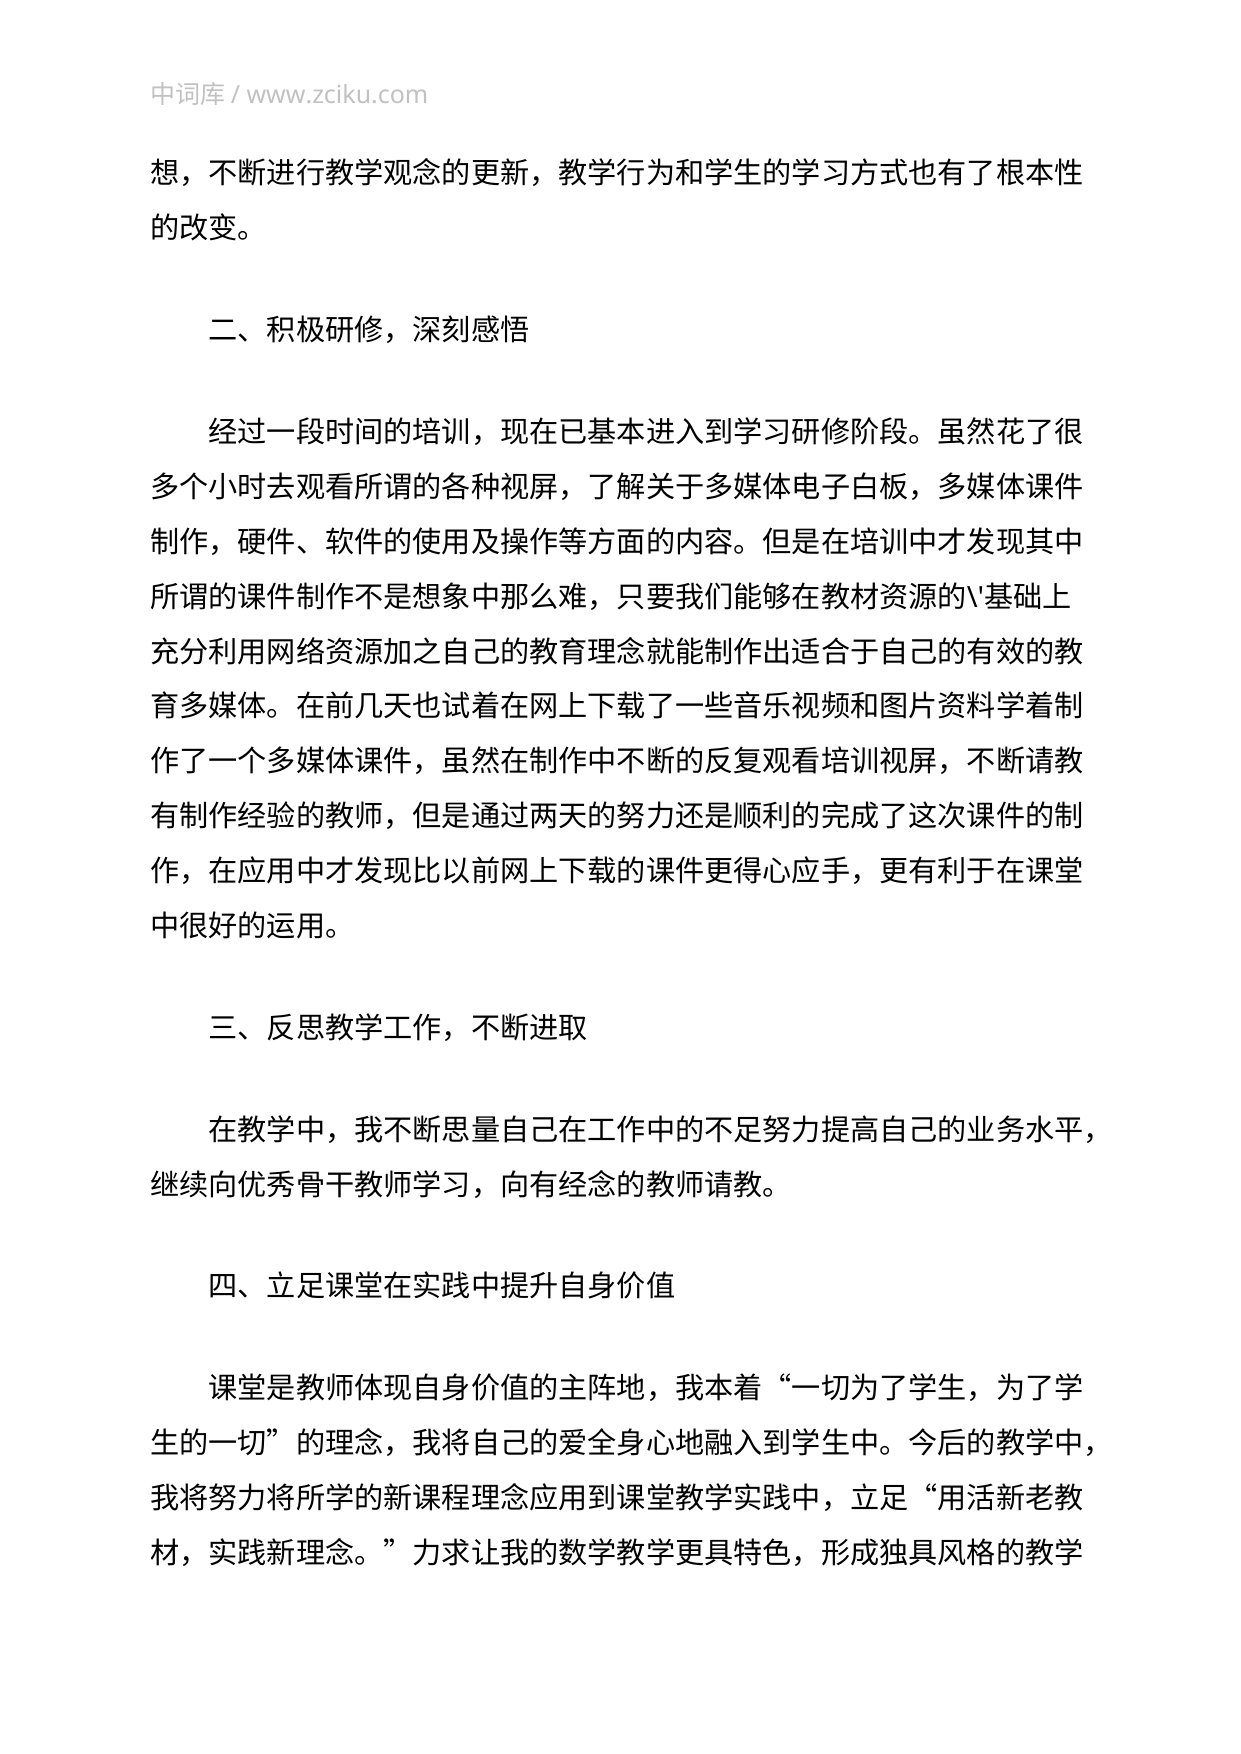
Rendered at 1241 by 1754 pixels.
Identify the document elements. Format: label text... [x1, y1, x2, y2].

text 经过一段时间的培训，现在已基本进入到学习研修阶段。虽然花了很多个小时去观看所谓的各种视屏，了解关于多媒体电子白板，多媒体课件制作，硬件、软件的使用及操作等方面的内容。但是在培训中才发现其中所谓的课件制作不是想象中那么难，只要我们能够在教材资源的\'基础上充分利用网络资源加之自己的教育理念就能制作出适合于自己的有效的教育多媒体。在前几天也试着在网上下载了一些音乐视频和图片资料学着制作了一个多媒体课件，虽然在制作中不断的反复观看培训视屏，不断请教有制作经验的教师，但是通过两天的努力还是顺利的完成了这次课件的制作，在应用中才发现比以前网上下载的课件更得心应手，更有利于在课堂中很好的运用。 [150, 408, 1090, 945]
text 在教学中，我不断思量自己在工作中的不足努力提高自己的业务水平，继续向优秀骨干教师学习，向有经念的教师请教。 [150, 1106, 1090, 1203]
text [150, 150, 1090, 247]
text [150, 1364, 1090, 1572]
text 四、立足课堂在实践中提升自身价值 [150, 1263, 1090, 1305]
text 三、反思教学工作，不断进取 [150, 1004, 1090, 1047]
text 二、积极研修，深刻感悟 [150, 307, 1090, 349]
